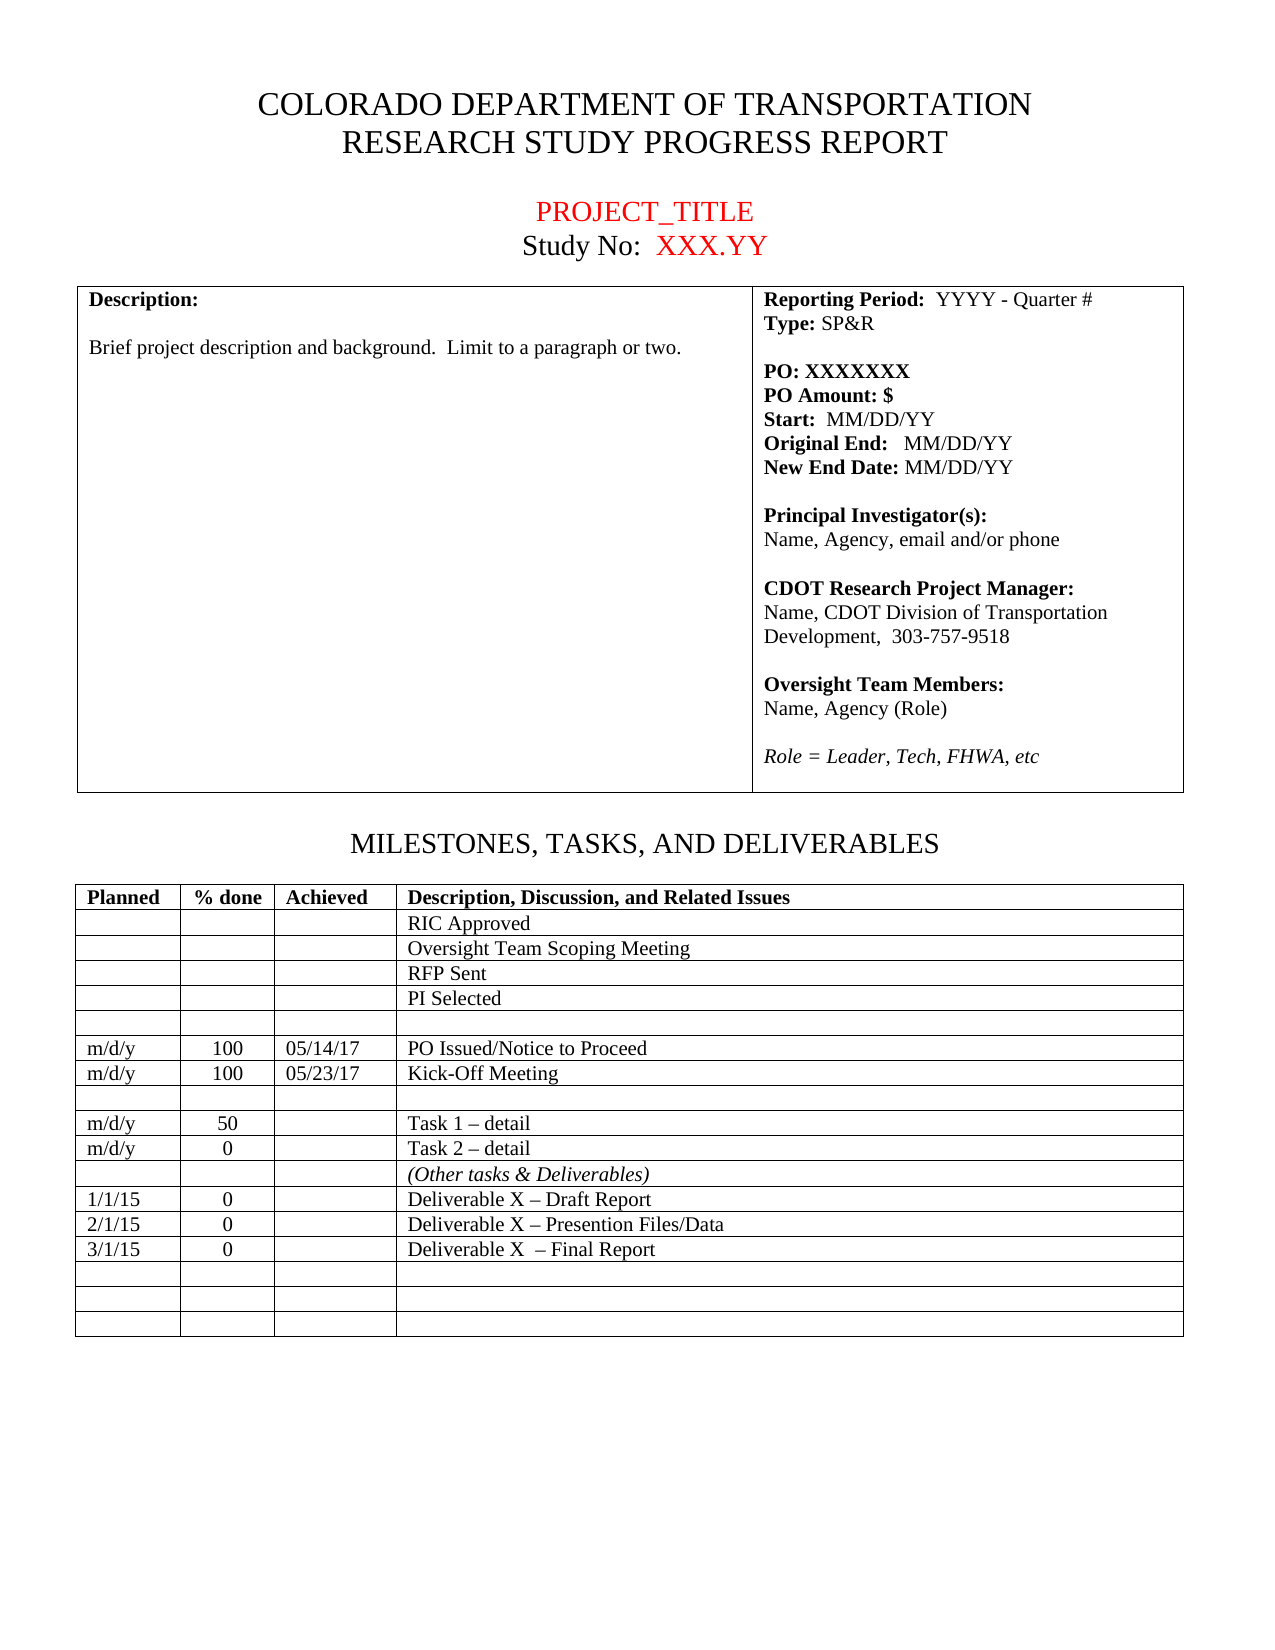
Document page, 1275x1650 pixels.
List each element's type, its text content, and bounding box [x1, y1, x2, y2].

table_cell Deliverable X – Draft Report [397, 1187, 1183, 1211]
table_cell [76, 961, 180, 985]
table_cell [76, 936, 180, 959]
table_cell Task 1 – detail [397, 1111, 1183, 1135]
table_cell [275, 1111, 396, 1135]
table_cell [397, 1287, 1183, 1311]
subtitle PROJECT_TITLE [75, 194, 1215, 228]
table_cell 1/1/15 [76, 1187, 180, 1211]
table_cell [181, 1287, 274, 1311]
table_header % done [181, 885, 274, 909]
subtitle Study No: XXX.YY [75, 228, 1215, 262]
table_cell [76, 1086, 180, 1110]
table_cell 50 [181, 1111, 274, 1135]
table_cell [275, 1136, 396, 1160]
table_cell [76, 986, 180, 1010]
subtitle MILESTONES, TASKS, AND DELIVERABLES [75, 827, 1215, 860]
table_header Achieved [275, 885, 396, 909]
table_cell PO Issued/Notice to Proceed [397, 1036, 1183, 1060]
table_cell Deliverable X – Presention Files/Data [397, 1212, 1183, 1236]
table_cell [275, 986, 396, 1010]
table_cell [76, 1011, 180, 1035]
table_cell 0 [181, 1212, 274, 1236]
table_cell 2/1/15 [76, 1212, 180, 1236]
table_header Reporting Period: YYYY - Quarter # Type: SP&R PO: XXXXXXX PO Amount: $ Start: MM/DD/YY Original End: MM/DD/YY New End Date: MM/DD/YY Principal Investigator(s): Name, Agency, email and/or phone CDOT Research Project Manager: Name, CDOT Division of Transportation Development, 303-757-9518 Oversight Team Members: Name, Agency (Role) Role = Leader, Tech, FHWA, etc [753, 287, 1183, 792]
table_cell [397, 1262, 1183, 1286]
table_cell [181, 1312, 274, 1336]
table_cell 100 [181, 1061, 274, 1085]
table_cell m/d/y [76, 1061, 180, 1085]
table_cell Oversight Team Scoping Meeting [397, 936, 1183, 959]
table_cell [397, 1086, 1183, 1110]
table_cell [76, 1287, 180, 1311]
table_cell [181, 1262, 274, 1286]
table_cell [181, 1011, 274, 1035]
table_cell 0 [181, 1237, 274, 1261]
table_cell [181, 1086, 274, 1110]
table_cell Kick-Off Meeting [397, 1061, 1183, 1085]
table_cell [275, 1011, 396, 1035]
table_cell [275, 910, 396, 934]
table_cell [275, 1237, 396, 1261]
table_cell [275, 936, 396, 959]
table_cell [275, 1262, 396, 1286]
table_cell 0 [181, 1136, 274, 1160]
table_cell 3/1/15 [76, 1237, 180, 1261]
table_header Description, Discussion, and Related Issues [397, 885, 1183, 909]
table_cell 0 [181, 1187, 274, 1211]
table_cell [275, 1287, 396, 1311]
table_cell 100 [181, 1036, 274, 1060]
table_cell 05/23/17 [275, 1061, 396, 1085]
table_cell [181, 986, 274, 1010]
table_cell Task 2 – detail [397, 1136, 1183, 1160]
table_cell RIC Approved [397, 910, 1183, 934]
table_cell [275, 1212, 396, 1236]
table_cell [275, 1187, 396, 1211]
table_cell [181, 936, 274, 959]
table_cell [397, 1312, 1183, 1336]
table_cell [275, 1312, 396, 1336]
table_cell [76, 1312, 180, 1336]
table_cell [181, 910, 274, 934]
text RESEARCH STUDY PROGRESS REPORT [75, 123, 1215, 161]
table_cell m/d/y [76, 1036, 180, 1060]
table_cell RFP Sent [397, 961, 1183, 985]
title COLORADO DEPARTMENT OF TRANSPORTATION [75, 84, 1215, 123]
table_cell m/d/y [76, 1136, 180, 1160]
table_cell [76, 910, 180, 934]
table_cell [181, 1161, 274, 1186]
table_cell m/d/y [76, 1111, 180, 1135]
table_cell [76, 1262, 180, 1286]
table_cell Deliverable X – Final Report [397, 1237, 1183, 1261]
table_cell [181, 961, 274, 985]
table_cell [275, 1086, 396, 1110]
table_cell PI Selected [397, 986, 1183, 1010]
table_header Planned [76, 885, 180, 909]
table_cell (Other tasks & Deliverables) [397, 1161, 1183, 1186]
table_cell [275, 1161, 396, 1186]
table_cell [275, 961, 396, 985]
table_header Description: Brief project description and background. Limit to a paragraph or two. [78, 287, 752, 792]
table_cell [76, 1161, 180, 1186]
table_cell [397, 1011, 1183, 1035]
table_cell 05/14/17 [275, 1036, 396, 1060]
